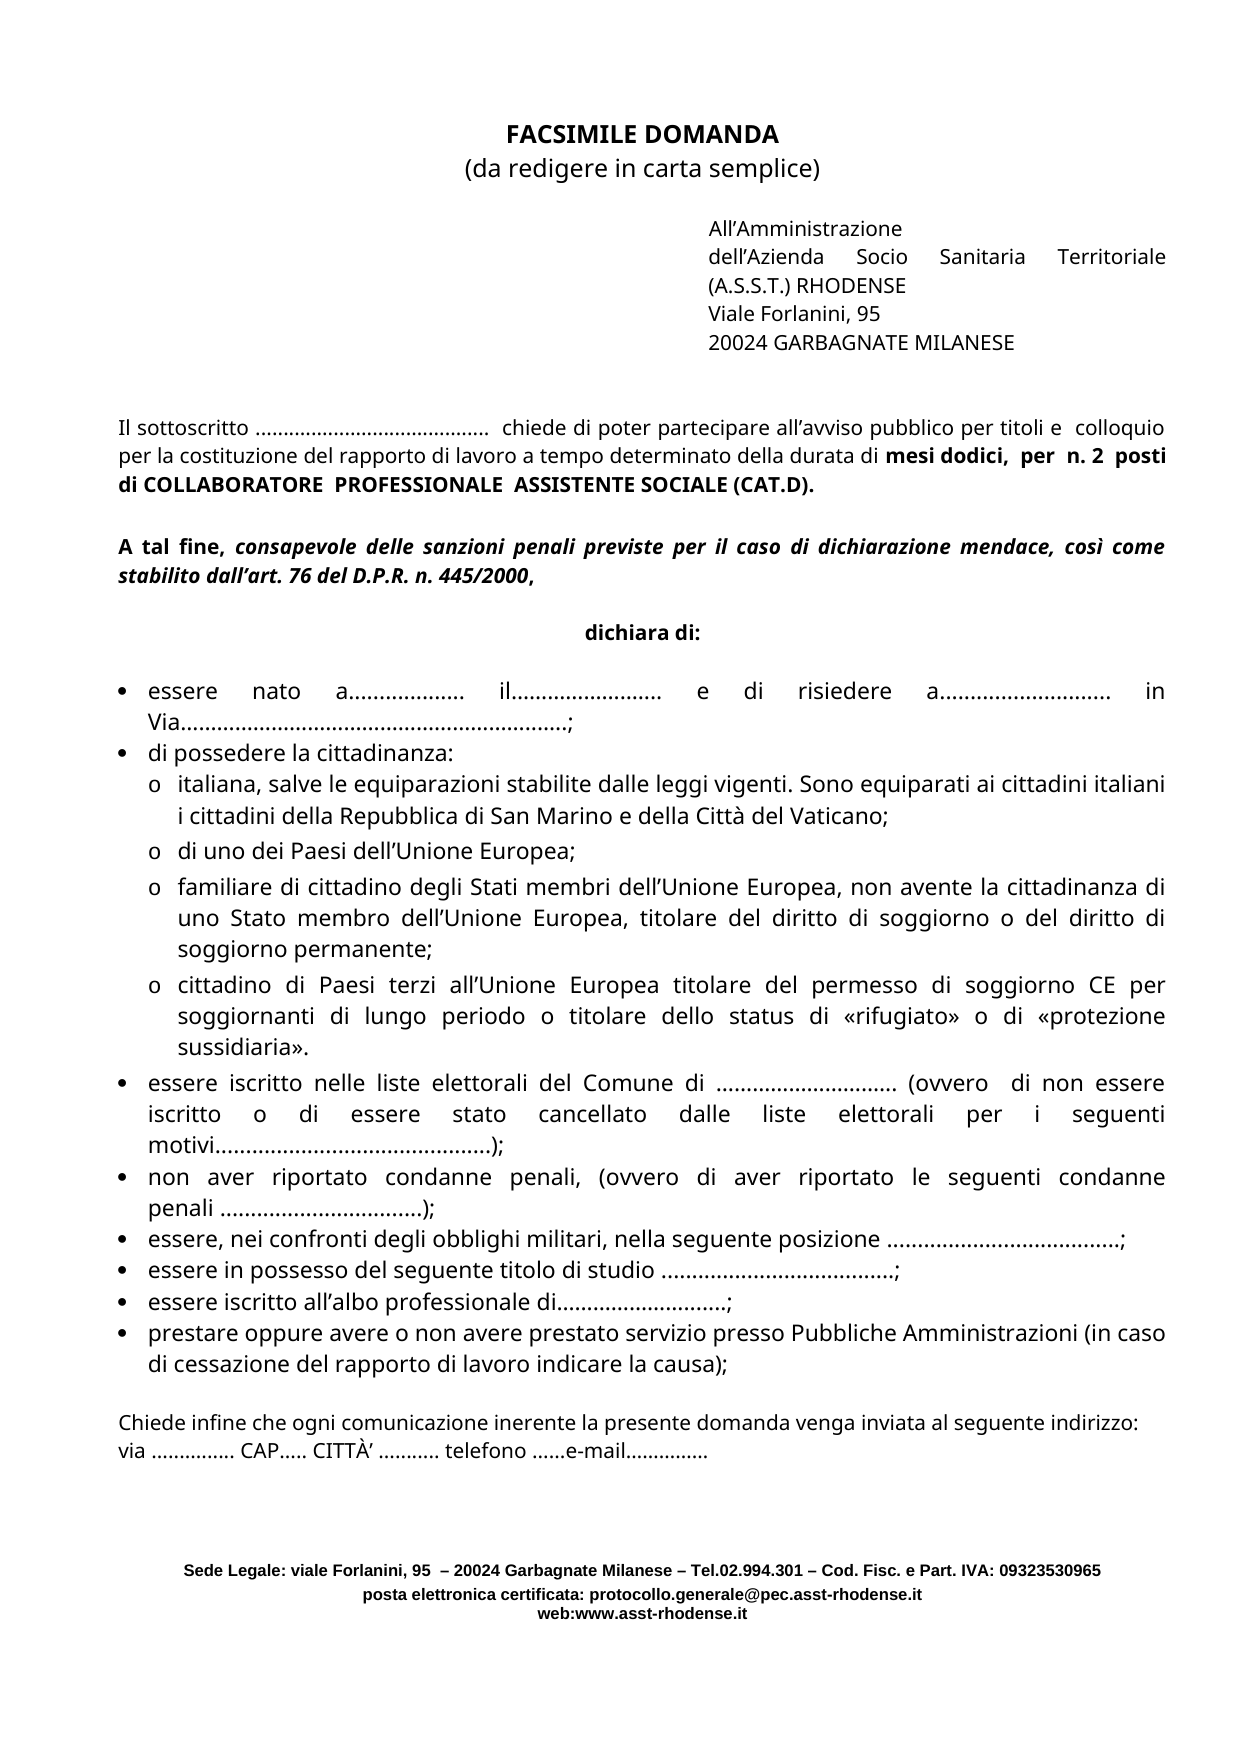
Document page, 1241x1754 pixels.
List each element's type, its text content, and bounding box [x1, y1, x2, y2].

list non aver riportato condanne penali, (ovvero di aver riportato le seguenti condanne penali .................................); [118, 1160, 1167, 1223]
text dichiara di: [118, 618, 1167, 646]
list cittadino di Paesi terzi all’Unione Europea titolare del permesso di soggiorno CE per soggiornanti di lungo periodo o titolare dello status di «rifugiato» o di «protezione sussidiaria». [148, 969, 1167, 1062]
text dell’Azienda Socio Sanitaria Territoriale (A.S.S.T.) RHODENSE [708, 242, 1167, 299]
text All’Amministrazione [708, 185, 1167, 242]
list essere iscritto all’albo professionale di………………….......; [118, 1285, 1167, 1317]
list prestare oppure avere o non avere prestato servizio presso Pubbliche Amministrazioni (in caso di cessazione del rapporto di lavoro indicare la causa); [118, 1317, 1167, 1379]
text Viale Forlanini, 95 [708, 299, 1167, 328]
text via ............... CAP..... CITTÀ’ ........... telefono ......e-mail…………… [118, 1436, 1167, 1464]
list essere nato a................... il………………….... e di risiedere a............................ in Via…………………………………………………..…..; [118, 674, 1167, 737]
text (da redigere in carta semplice) [118, 151, 1167, 185]
list di possedere la cittadinanza: [118, 737, 1167, 768]
text 20024 GARBAGNATE MILANESE [708, 328, 1167, 356]
list italiana, salve le equiparazioni stabilite dalle leggi vigenti. Sono equiparati ai cittadini italiani i cittadini della Repubblica di San Marino e della Città del Vaticano; [148, 768, 1167, 831]
list di uno dei Paesi dell’Unione Europea; [148, 835, 1167, 866]
text Il sottoscritto .......................................... chiede di poter partecipare all’avviso pubblico per titoli e colloquio per la costituzione del rapporto di lavoro a tempo determinato della durata di mesi dodici, per n. 2 posti di COLLABORATORE PROFESSIONALE ASSISTENTE SOCIALE (CAT.D). [118, 413, 1167, 498]
list familiare di cittadino degli Stati membri dell’Unione Europea, non avente la cittadinanza di uno Stato membro dell’Unione Europea, titolare del diritto di soggiorno o del diritto di soggiorno permanente; [148, 871, 1167, 964]
text Chiede infine che ogni comunicazione inerente la presente domanda venga inviata al seguente indirizzo: [118, 1408, 1167, 1436]
list essere in possesso del seguente titolo di studio ......................................; [118, 1254, 1167, 1285]
text FACSIMILE DOMANDA [118, 117, 1167, 151]
text A tal fine, consapevole delle sanzioni penali previste per il caso di dichiarazione mendace, così come stabilito dall’art. 76 del D.P.R. n. 445/2000, [118, 532, 1167, 589]
list essere iscritto nelle liste elettorali del Comune di ………………………... (ovvero di non essere iscritto o di essere stato cancellato dalle liste elettorali per i seguenti motivi.............................................); [118, 1067, 1167, 1160]
list essere, nei confronti degli obblighi militari, nella seguente posizione ......................................; [118, 1223, 1167, 1254]
